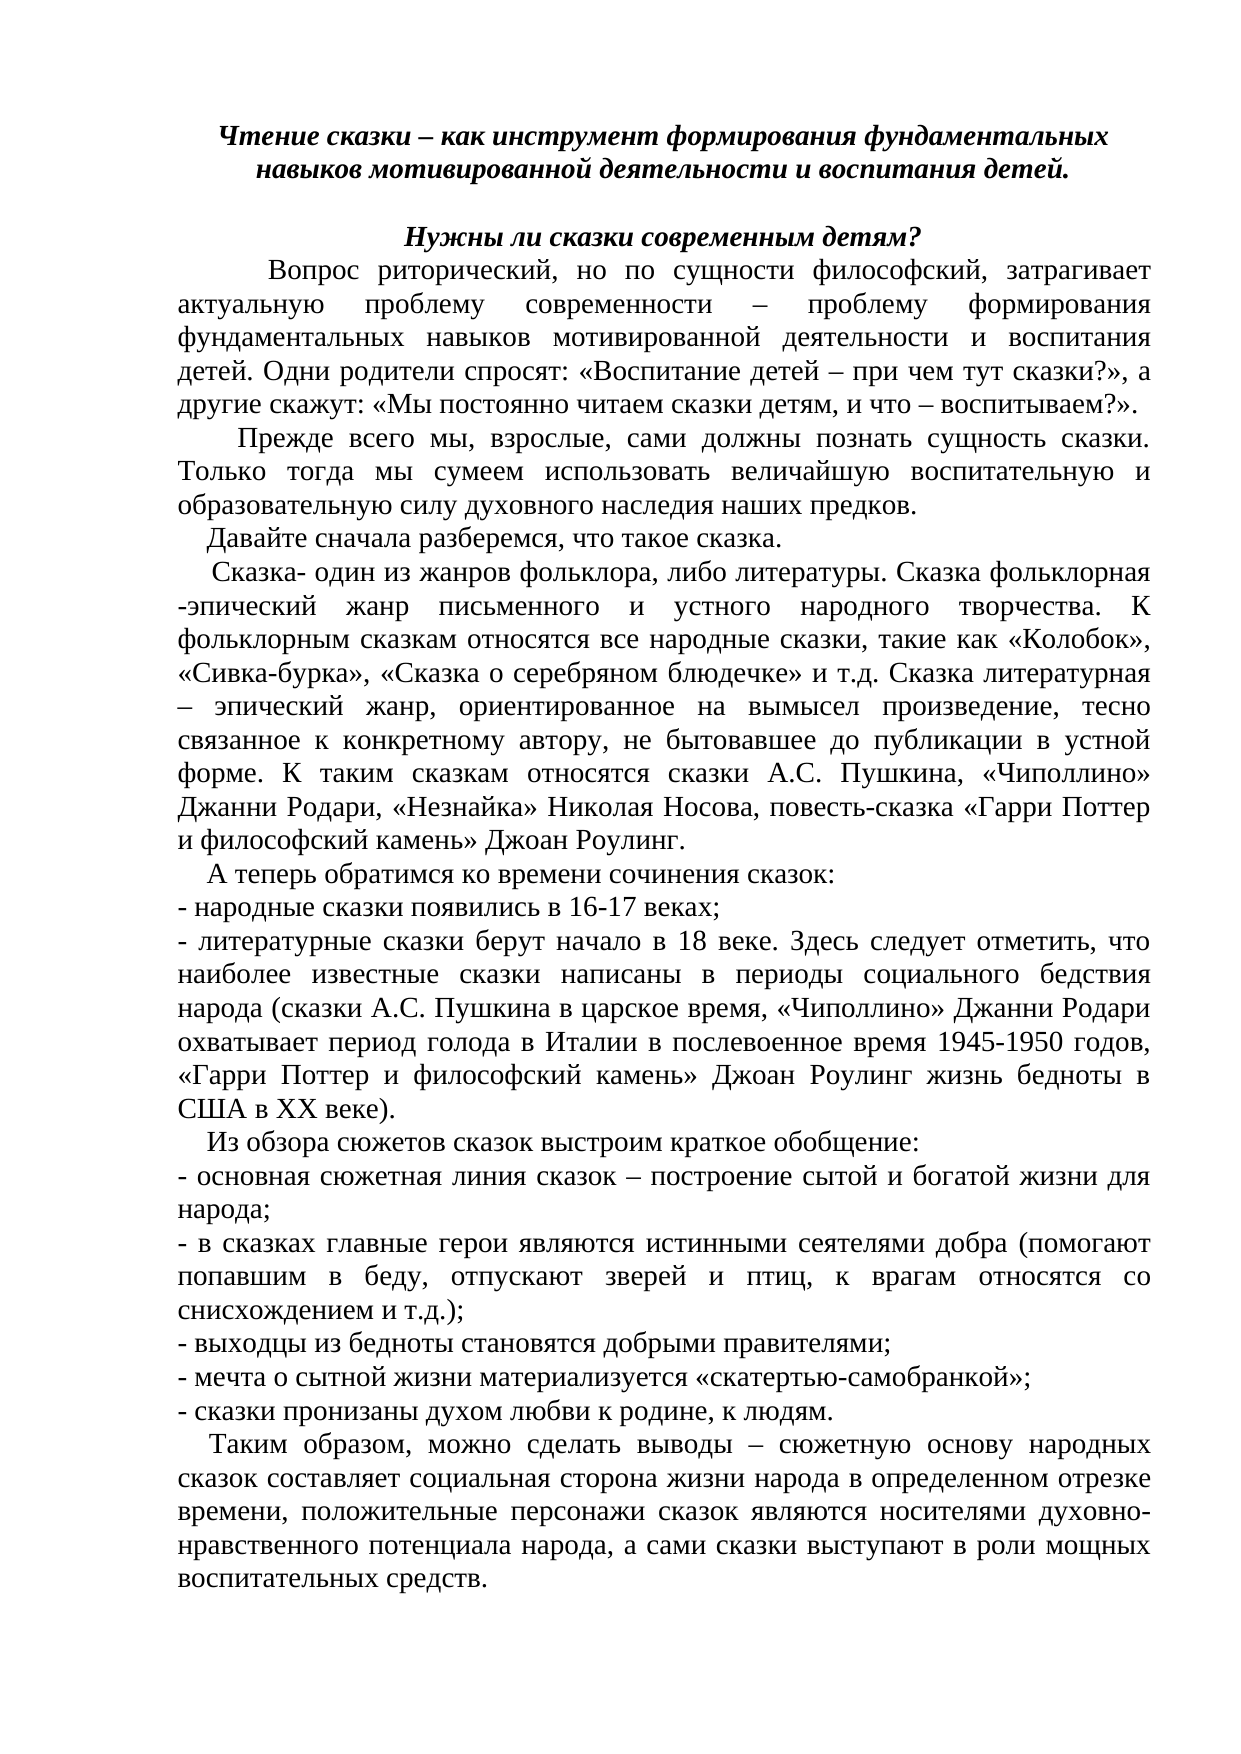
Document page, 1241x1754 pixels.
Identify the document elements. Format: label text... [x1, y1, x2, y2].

text - сказки пронизаны духом любви к родине, к людям. [177, 1393, 1152, 1426]
text Давайте сначала разберемся, что такое сказка. [177, 521, 1152, 554]
text Прежде всего мы, взрослые, сами должны познать сущность сказки. Только тогда мы сумеем использовать величайшую воспитательную и образовательную силу духовного наследия наших предков. [177, 420, 1152, 521]
text - литературные сказки берут начало в 18 веке. Здесь следует отметить, что наиболее известные сказки написаны в периоды социального бедствия народа (сказки А.С. Пушкина в царское время, «Чиполлино» Джанни Родари охватывает период голода в Италии в послевоенное время 1945-1950 годов, «Гарри Поттер и философский камень» Джоан Роулинг жизнь бедноты в США в ХХ веке). [177, 923, 1152, 1124]
text Вопрос риторический, но по сущности философский, затрагивает актуальную проблему современности – проблему формирования фундаментальных навыков мотивированной деятельности и воспитания детей. Одни родители спросят: «Воспитание детей – при чем тут сказки?», а другие скажут: «Мы постоянно читаем сказки детям, и что – воспитываем?». [177, 252, 1152, 420]
text Сказка- один из жанров фольклора, либо литературы. Сказка фольклорная -эпический жанр письменного и устного народного творчества. К фольклорным сказкам относятся все народные сказки, такие как «Колобок», «Сивка-бурка», «Сказка о серебряном блюдечке» и т.д. Сказка литературная – эпический жанр, ориентированное на вымысел произведение, тесно связанное к конкретному автору, не бытовавшее до публикации в устной форме. К таким сказкам относятся сказки А.С. Пушкина, «Чиполлино» Джанни Родари, «Незнайка» Николая Носова, повесть-сказка «Гарри Поттер и философский камень» Джоан Роулинг. [177, 554, 1152, 856]
text Чтение сказки – как инструмент формирования фундаментальных навыков мотивированной деятельности и воспитания детей. [177, 118, 1152, 185]
text - мечта о сытной жизни материализуется «скатертью-самобранкой»; [177, 1359, 1152, 1393]
text Из обзора сюжетов сказок выстроим краткое обобщение: [177, 1124, 1152, 1158]
text - народные сказки появились в 16-17 веках; [177, 889, 1152, 923]
text А теперь обратимся ко времени сочинения сказок: [177, 856, 1152, 889]
text Таким образом, можно сделать выводы – сюжетную основу народных сказок составляет социальная сторона жизни народа в определенном отрезке времени, положительные персонажи сказок являются носителями духовно- нравственного потенциала народа, а сами сказки выступают в роли мощных воспитательных средств. [177, 1426, 1152, 1594]
text - основная сюжетная линия сказок – построение сытой и богатой жизни для народа; [177, 1158, 1152, 1225]
text - в сказках главные герои являются истинными сеятелями добра (помогают попавшим в беду, отпускают зверей и птиц, к врагам относятся со снисхождением и т.д.); [177, 1225, 1152, 1326]
text Нужны ли сказки современным детям? [177, 219, 1152, 252]
text - выходцы из бедноты становятся добрыми правителями; [177, 1326, 1152, 1359]
